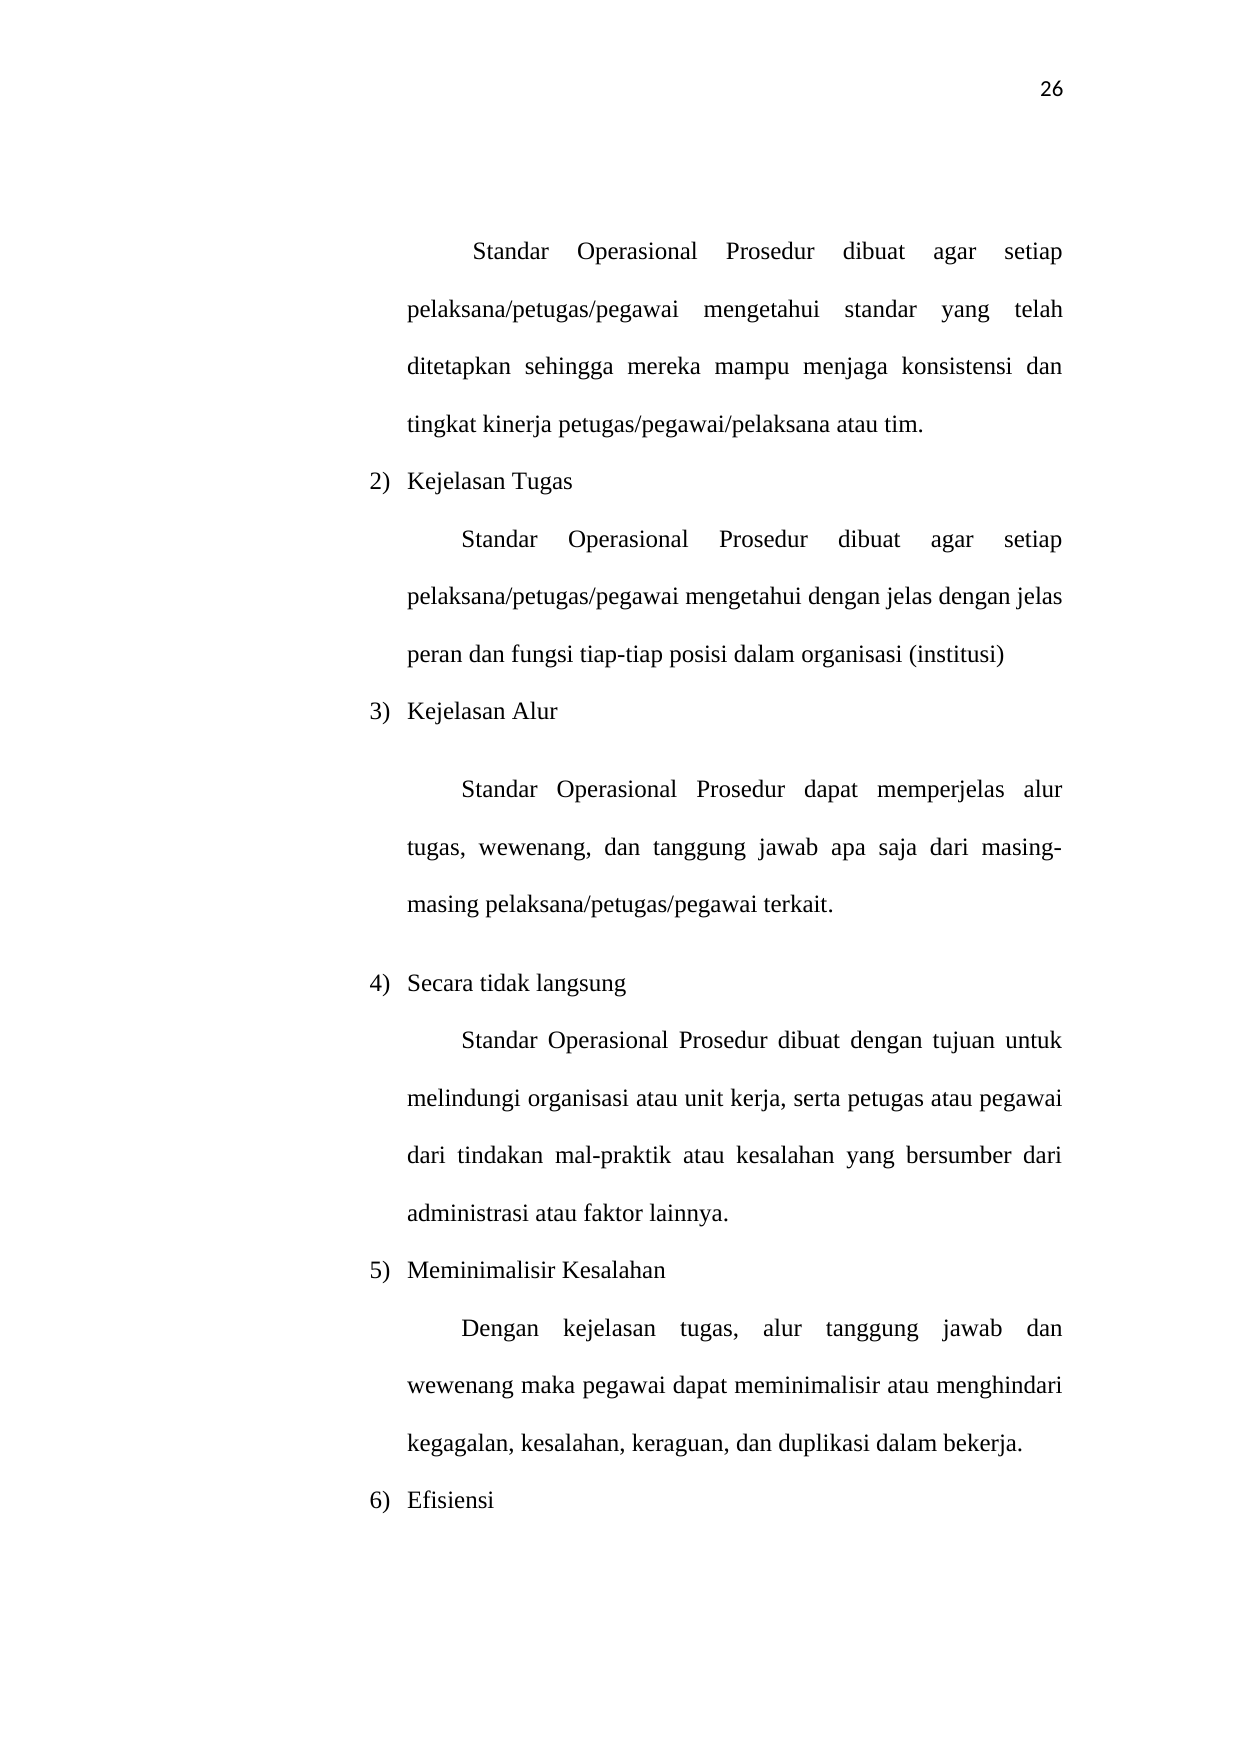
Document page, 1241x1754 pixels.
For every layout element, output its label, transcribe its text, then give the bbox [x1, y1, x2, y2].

list Standar Operasional Prosedur dibuat agar setiap pelaksana/petugas/pegawai mengetahui dengan jelas dengan jelas peran dan fungsi tiap-tiap posisi dalam organisasi (institusi) [407, 524, 1063, 667]
list Secara tidak langsung [369, 968, 1063, 997]
list Dengan kejelasan tugas, alur tanggung jawab dan wewenang maka pegawai dapat meminimalisir atau menghindari kegagalan, kesalahan, keraguan, dan duplikasi dalam bekerja. [407, 1313, 1063, 1457]
list Kejelasan Alur [369, 696, 1063, 725]
list Meminimalisir Kesalahan [369, 1255, 1063, 1284]
list Standar Operasional Prosedur dibuat dengan tujuan untuk melindungi organisasi atau unit kerja, serta petugas atau pegawai dari tindakan mal-praktik atau kesalahan yang bersumber dari administrasi atau faktor lainnya. [407, 1025, 1063, 1227]
list Standar Operasional Prosedur dibuat agar setiap pelaksana/petugas/pegawai mengetahui standar yang telah ditetapkan sehingga mereka mampu menjaga konsistensi dan tingkat kinerja petugas/pegawai/pelaksana atau tim. [407, 236, 1063, 437]
list Kejelasan Tugas [369, 466, 1063, 495]
list Efisiensi [369, 1485, 1063, 1514]
text Standar Operasional Prosedur dapat memperjelas alur tugas, wewenang, dan tanggung jawab apa saja dari masing-masing pelaksana/petugas/pegawai terkait. [407, 774, 1063, 918]
